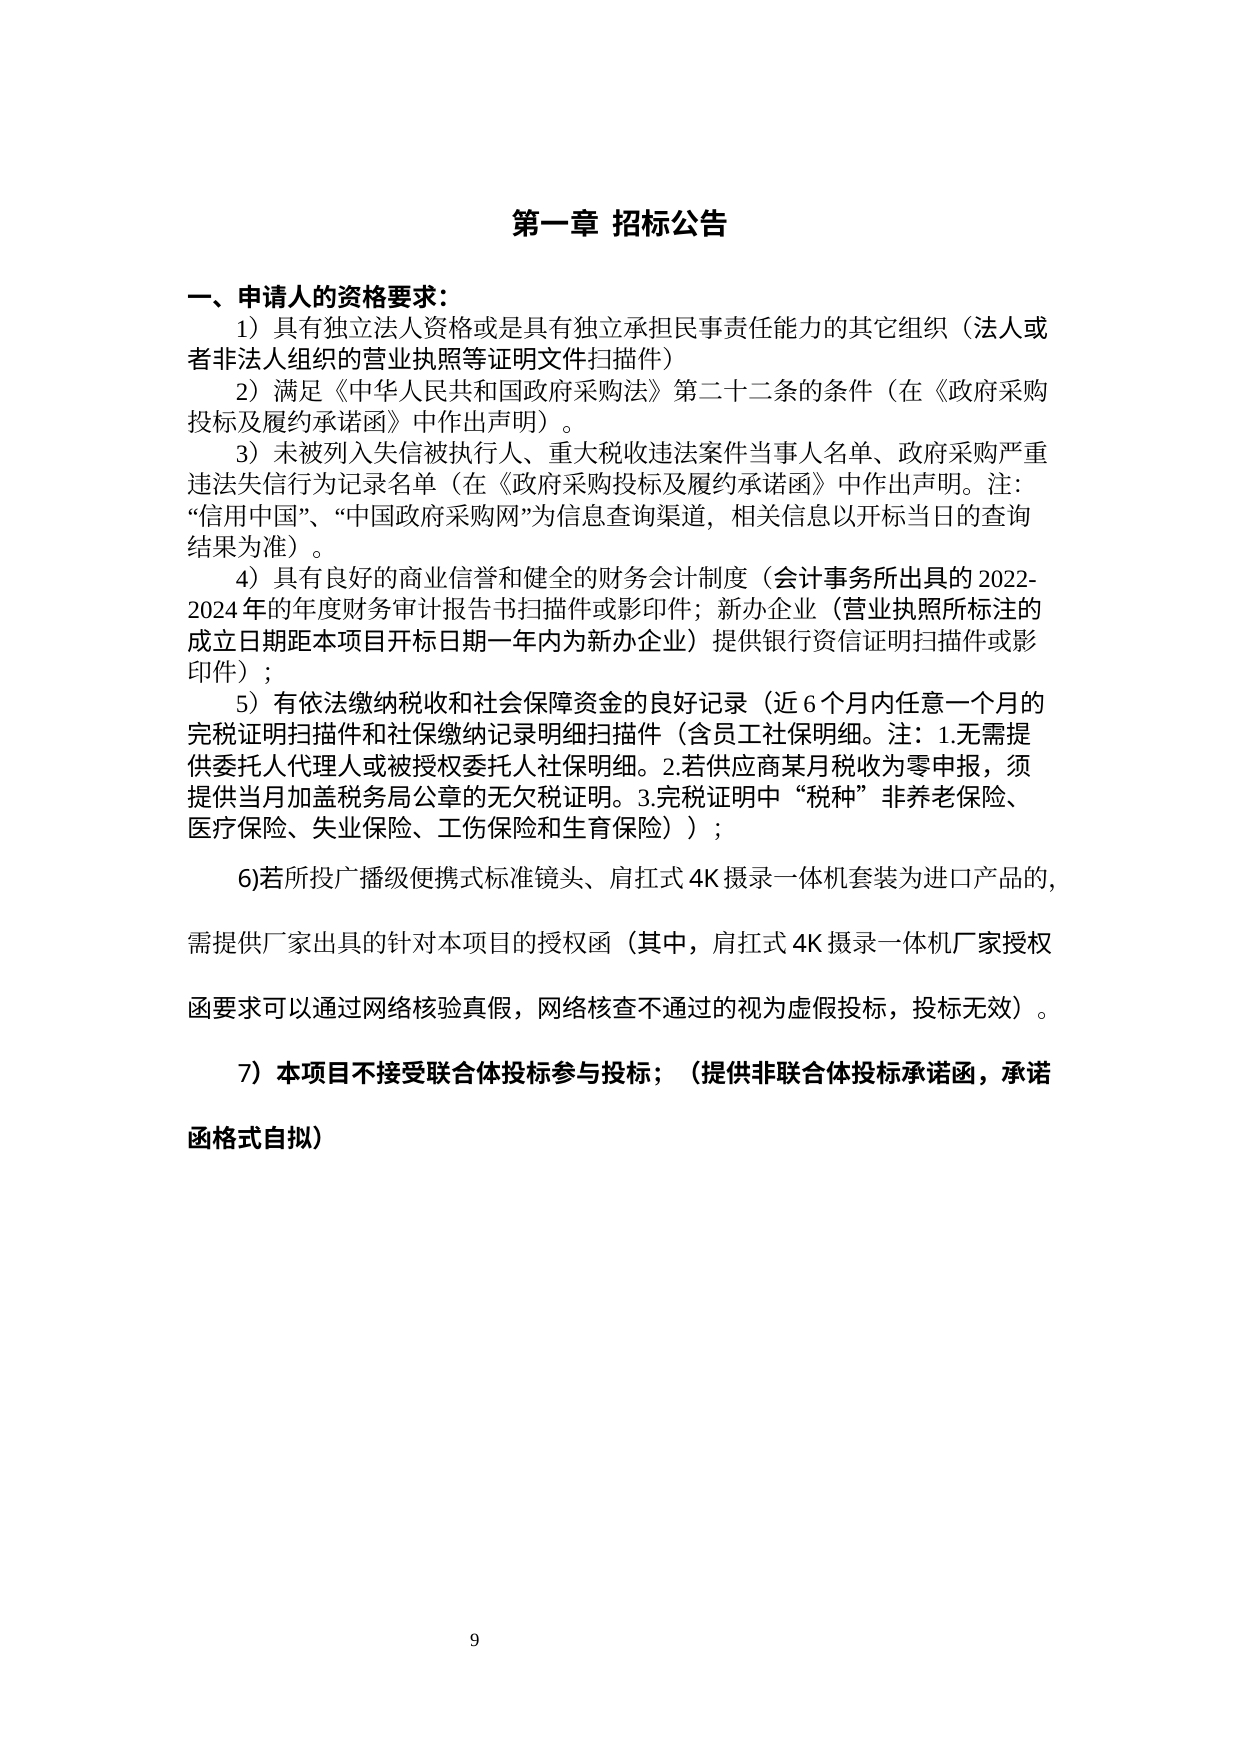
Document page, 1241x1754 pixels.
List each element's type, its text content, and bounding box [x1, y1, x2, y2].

text 2）满足《中华人民共和国政府采购法》第二十二条的条件（在《政府采购投标及履约承诺函》中作出声明）。 [187, 375, 1053, 437]
text 第一章 招标公告 [187, 189, 1053, 254]
text 一、申请人的资格要求： [187, 281, 1053, 312]
text 5）有依法缴纳税收和社会保障资金的良好记录（近6个月内任意一个月的完税证明扫描件和社保缴纳记录明细扫描件（含员工社保明细。注：1.无需提供委托人代理人或被授权委托人社保明细。2.若供应商某月税收为零申报，须提供当月加盖税务局公章的无欠税证明。3.完税证明中“税种”非养老保险、医疗保险、失业保险、工伤保险和生育保险））； [187, 687, 1053, 844]
text 7）本项目不接受联合体投标参与投标；（提供非联合体投标承诺函，承诺函格式自拟） [187, 1039, 1053, 1169]
text 6)若所投广播级便携式标准镜头、肩扛式4K摄录一体机套装为进口产品的，需提供厂家出具的针对本项目的授权函（其中，肩扛式4K摄录一体机厂家授权函要求可以通过网络核验真假，网络核查不通过的视为虚假投标，投标无效）。 [187, 844, 1053, 1039]
text 3）未被列入失信被执行人、重大税收违法案件当事人名单、政府采购严重违法失信行为记录名单（在《政府采购投标及履约承诺函》中作出声明。注：“信用中国”、“中国政府采购网”为信息查询渠道，相关信息以开标当日的查询结果为准）。 [187, 437, 1053, 562]
text 1）具有独立法人资格或是具有独立承担民事责任能力的其它组织（法人或者非法人组织的营业执照等证明文件扫描件） [187, 312, 1053, 375]
text 4）具有良好的商业信誉和健全的财务会计制度（会计事务所出具的2022-2024年的年度财务审计报告书扫描件或影印件；新办企业（营业执照所标注的成立日期距本项目开标日期一年内为新办企业）提供银行资信证明扫描件或影印件）； [187, 562, 1053, 687]
